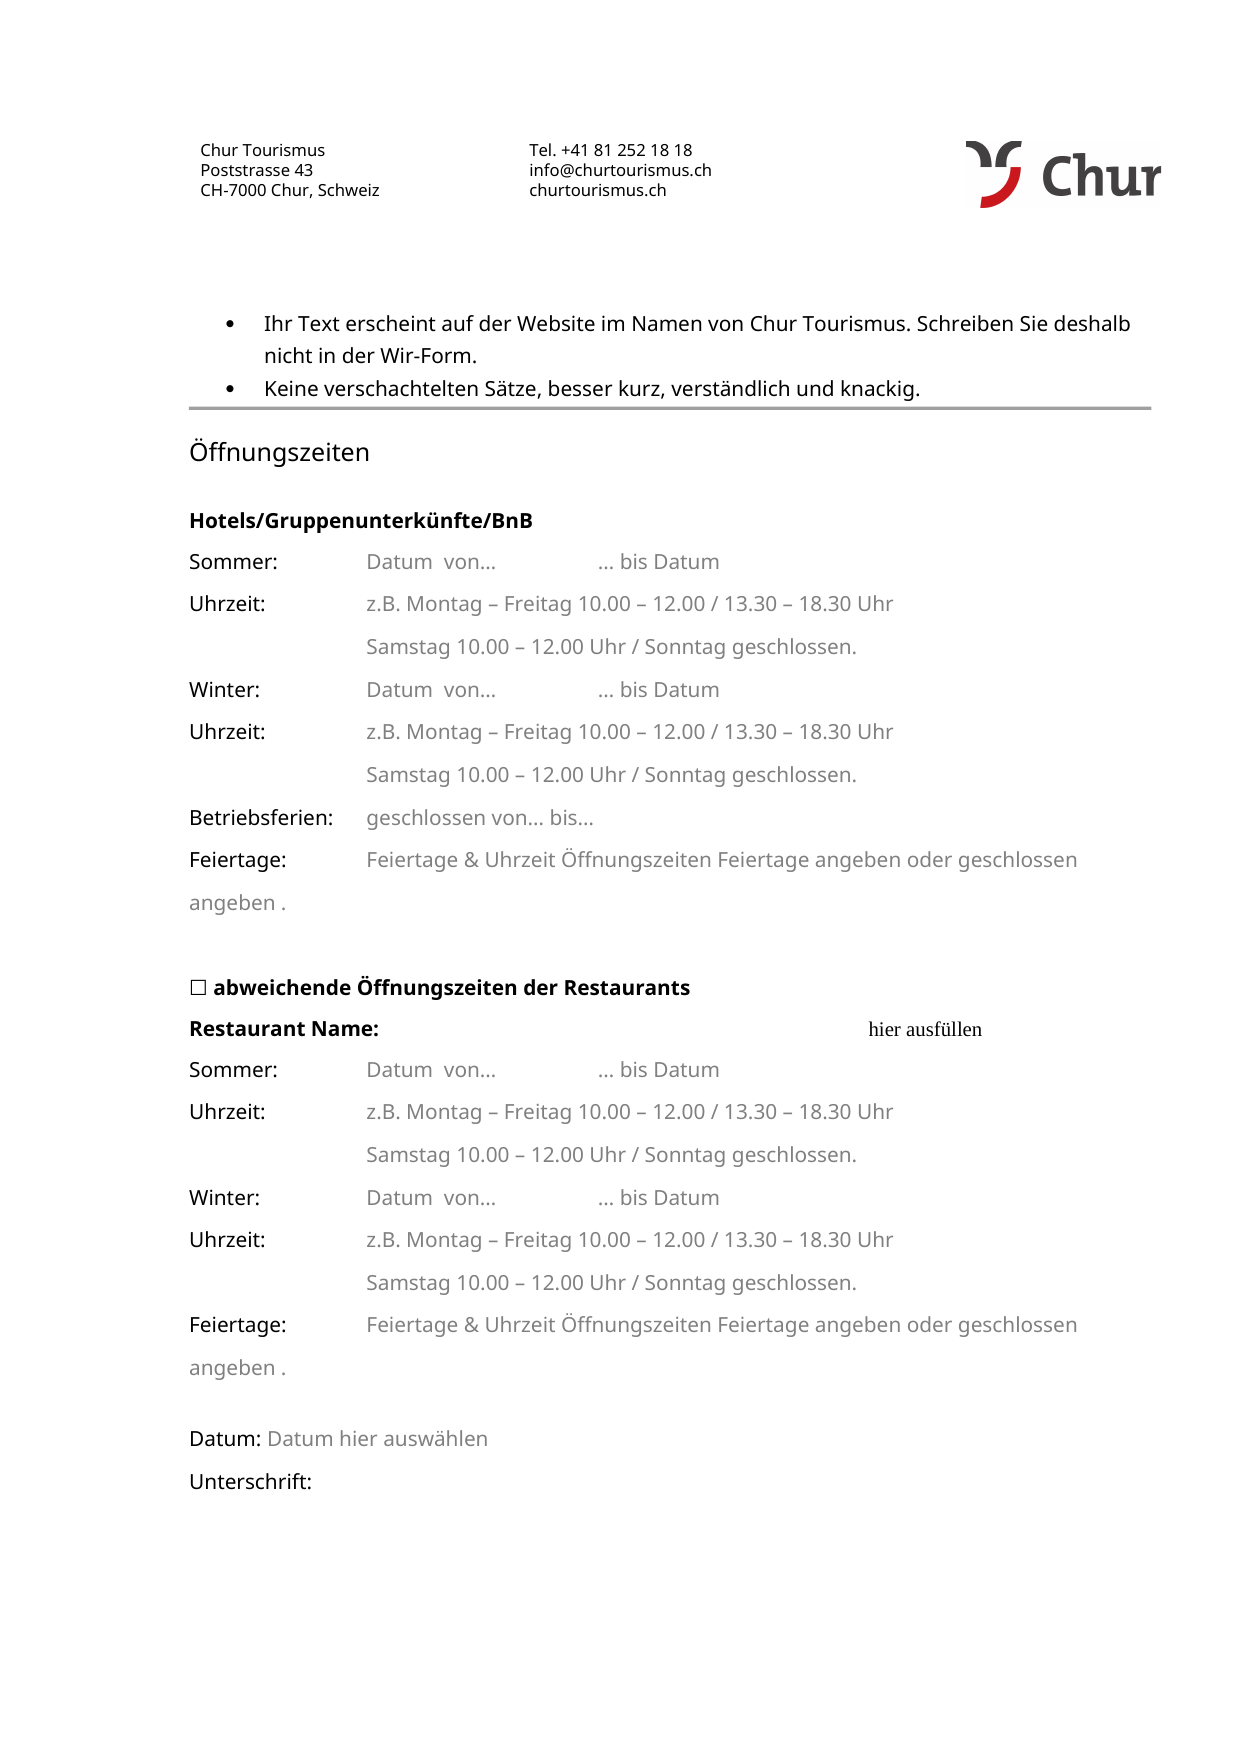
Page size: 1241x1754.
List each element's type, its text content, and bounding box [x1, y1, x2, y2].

text Betriebsferien: [189, 803, 1152, 831]
text Restaurant Name: [189, 1014, 1152, 1042]
list Keine verschachtelten Sätze, besser kurz, verständlich und knackig. [226, 374, 1152, 402]
text abweichende Öffnungszeiten der Restaurants [189, 973, 1152, 1001]
text Winter: [189, 675, 1152, 703]
text Datum: [189, 1424, 1152, 1453]
text Uhrzeit: [189, 589, 1152, 661]
text Uhrzeit: [189, 717, 1152, 788]
text Unterschrift: [189, 1467, 1152, 1495]
picture [966, 141, 1162, 208]
text Uhrzeit: [189, 1097, 1152, 1168]
text Hotels/Gruppenunterkünfte/BnB [189, 506, 1152, 534]
text Uhrzeit: [189, 1225, 1152, 1296]
text Sommer: [189, 1055, 1152, 1083]
text Winter: [189, 1183, 1152, 1211]
text Öffnungszeiten [189, 434, 1152, 468]
text Sommer: [189, 547, 1152, 575]
text Feiertage: [189, 845, 1152, 916]
list Ihr Text erscheint auf der Website im Namen von Chur Tourismus. Schreiben Sie deshalb nicht in der Wir-Form. [226, 309, 1152, 370]
text Feiertage: [189, 1311, 1152, 1382]
